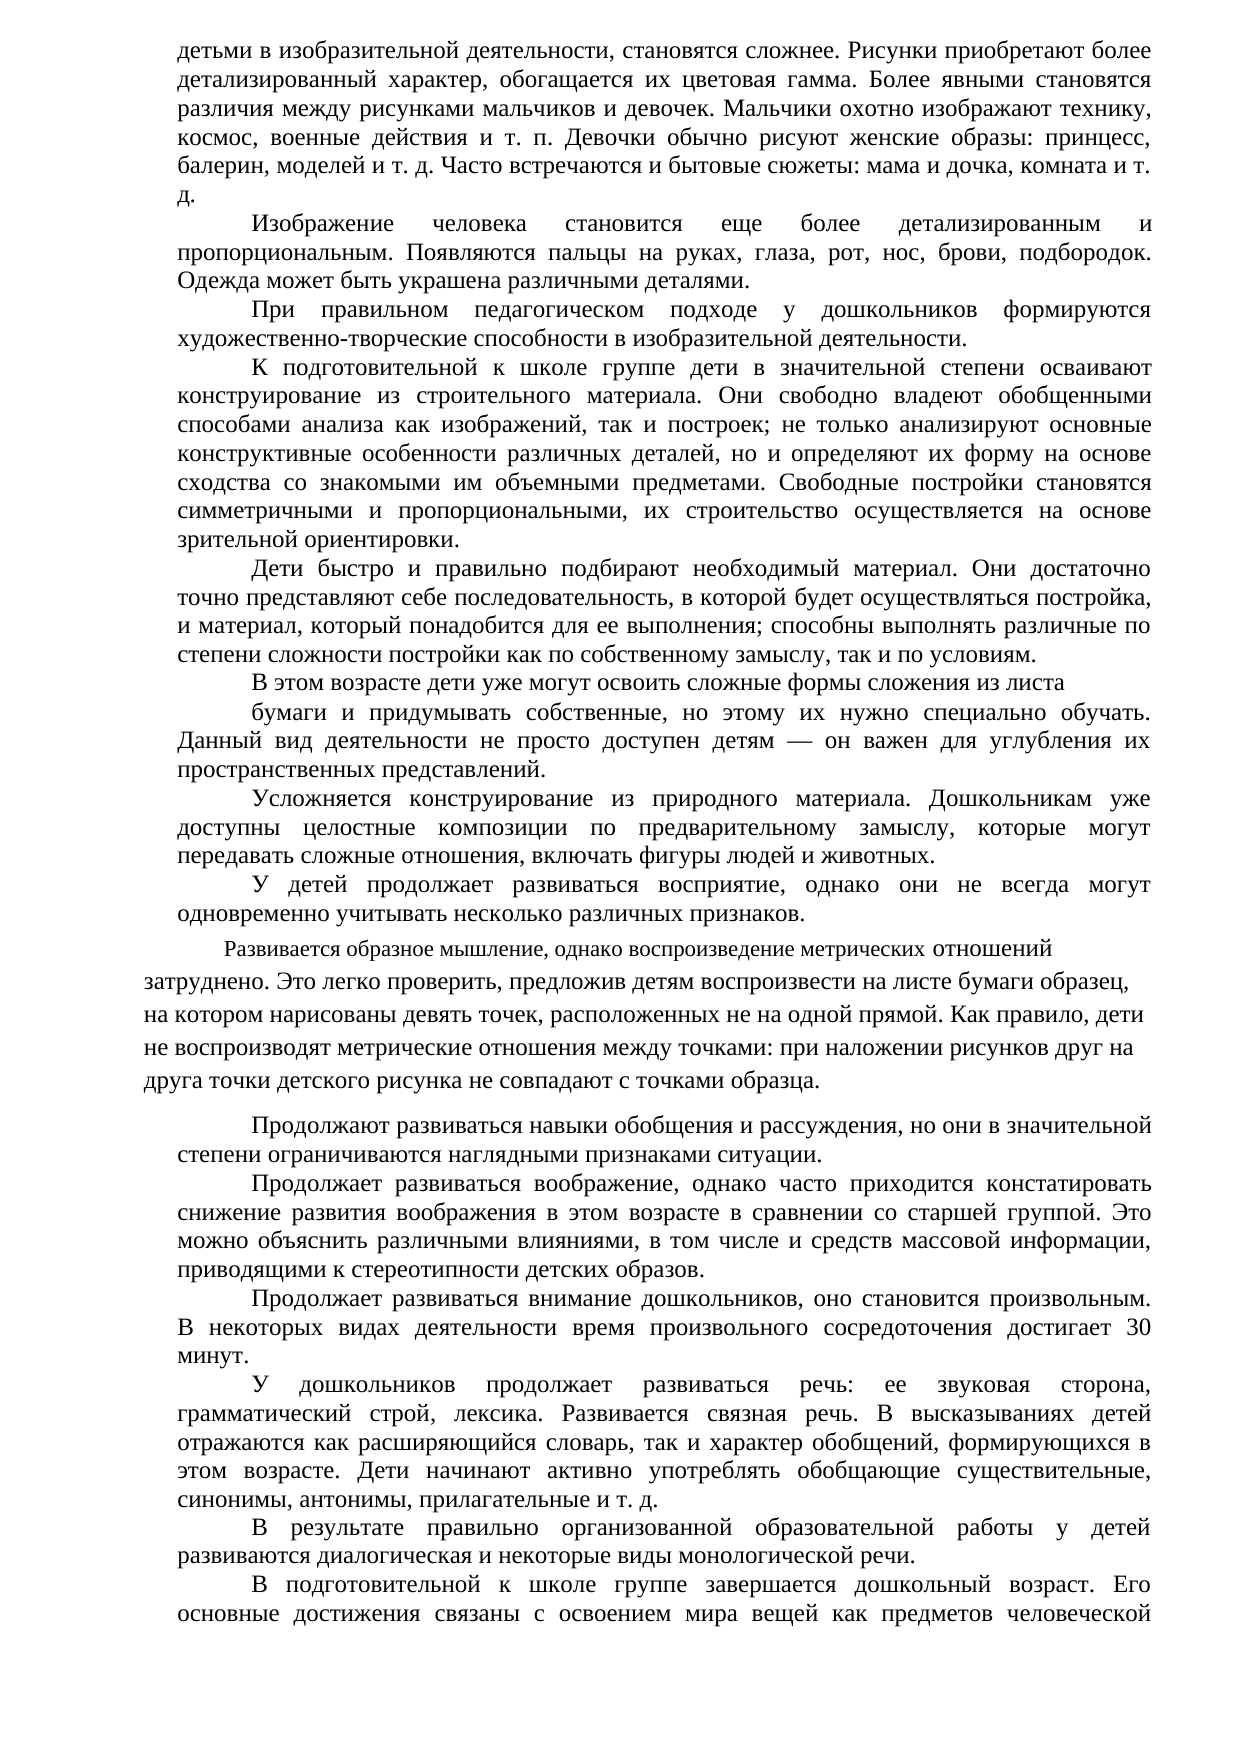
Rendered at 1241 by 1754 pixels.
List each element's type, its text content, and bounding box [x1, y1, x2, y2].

text Развивается образное мышление, однако воспроизведение метрических отношений затруднено. Это легко проверить, предложив детям воспроизвести на листе бумаги образец, на котором нарисованы девять точек, расположенных не на одной прямой. Как правило, дети не воспроизводят метрические отношения между точками: при наложении рисунков друг на друга точки детского рисунка не совпадают с точками образца. [144, 933, 1153, 1094]
text бумаги и придумывать собственные, но этому их нужно специально обучать. Данный вид деятельности не просто доступен детям — он важен для углубления их пространственных представлений. [177, 697, 1152, 783]
text У дошкольников продолжает развиваться речь: ее звуковая сторона, грамматический строй, лексика. Развивается связная речь. В высказываниях детей отражаются как расширяющийся словарь, так и характер обобщений, формирующихся в этом возрасте. Дети начинают активно употреблять обобщающие существительные, синонимы, антонимы, прилагательные и т. д. [177, 1369, 1152, 1513]
text При правильном педагогическом подходе у дошкольников формируются художественно-творческие способности в изобразительной деятельности. [177, 294, 1151, 352]
text У детей продолжает развиваться восприятие, однако они не всегда могут одновременно учитывать несколько различных признаков. [177, 869, 1151, 927]
text Продолжает развиваться внимание дошкольников, оно становится произвольным. В некоторых видах деятельности время произвольного сосредоточения достигает 30 минут. [177, 1283, 1152, 1369]
text Усложняется конструирование из природного материала. Дошкольникам уже доступны целостные композиции по предварительному замыслу, которые могут передавать сложные отношения, включать фигуры людей и животных. [177, 783, 1152, 869]
text Продолжают развиваться навыки обобщения и рассуждения, но они в значительной степени ограничиваются наглядными признаками ситуации. [177, 1110, 1153, 1168]
text К подготовительной к школе группе дети в значительной степени осваивают конструирование из строительного материала. Они свободно владеют обобщенными способами анализа как изображений, так и построек; не только анализируют основные конструктивные особенности различных деталей, но и определяют их форму на основе сходства со знакомыми им объемными предметами. Свободные постройки становятся симметричными и пропорциональными, их строительство осуществляется на основе зрительной ориентировки. [177, 352, 1153, 553]
text Продолжает развиваться воображение, однако часто приходится констатировать снижение развития воображения в этом возрасте в сравнении со старшей группой. Это можно объяснить различными влияниями, в том числе и средств массовой информации, приводящими к стереотипности детских образов. [177, 1168, 1153, 1283]
text В результате правильно организованной образовательной работы у детей развиваются диалогическая и некоторые виды монологической речи. [177, 1513, 1151, 1569]
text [177, 1569, 1152, 1627]
text Дети быстро и правильно подбирают необходимый материал. Они достаточно точно представляют себе последовательность, в которой будет осуществляться постройка, и материал, который понадобится для ее выполнения; способны выполнять различные по степени сложности постройки как по собственному замыслу, так и по условиям. [177, 553, 1152, 668]
text Изображение человека становится еще более детализированным и пропорциональным. Появляются пальцы на руках, глаза, рот, нос, брови, подбородок. Одежда может быть украшена различными деталями. [177, 208, 1153, 294]
text В этом возрасте дети уже могут освоить сложные формы сложения из листа [251, 668, 1184, 697]
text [177, 35, 1153, 208]
